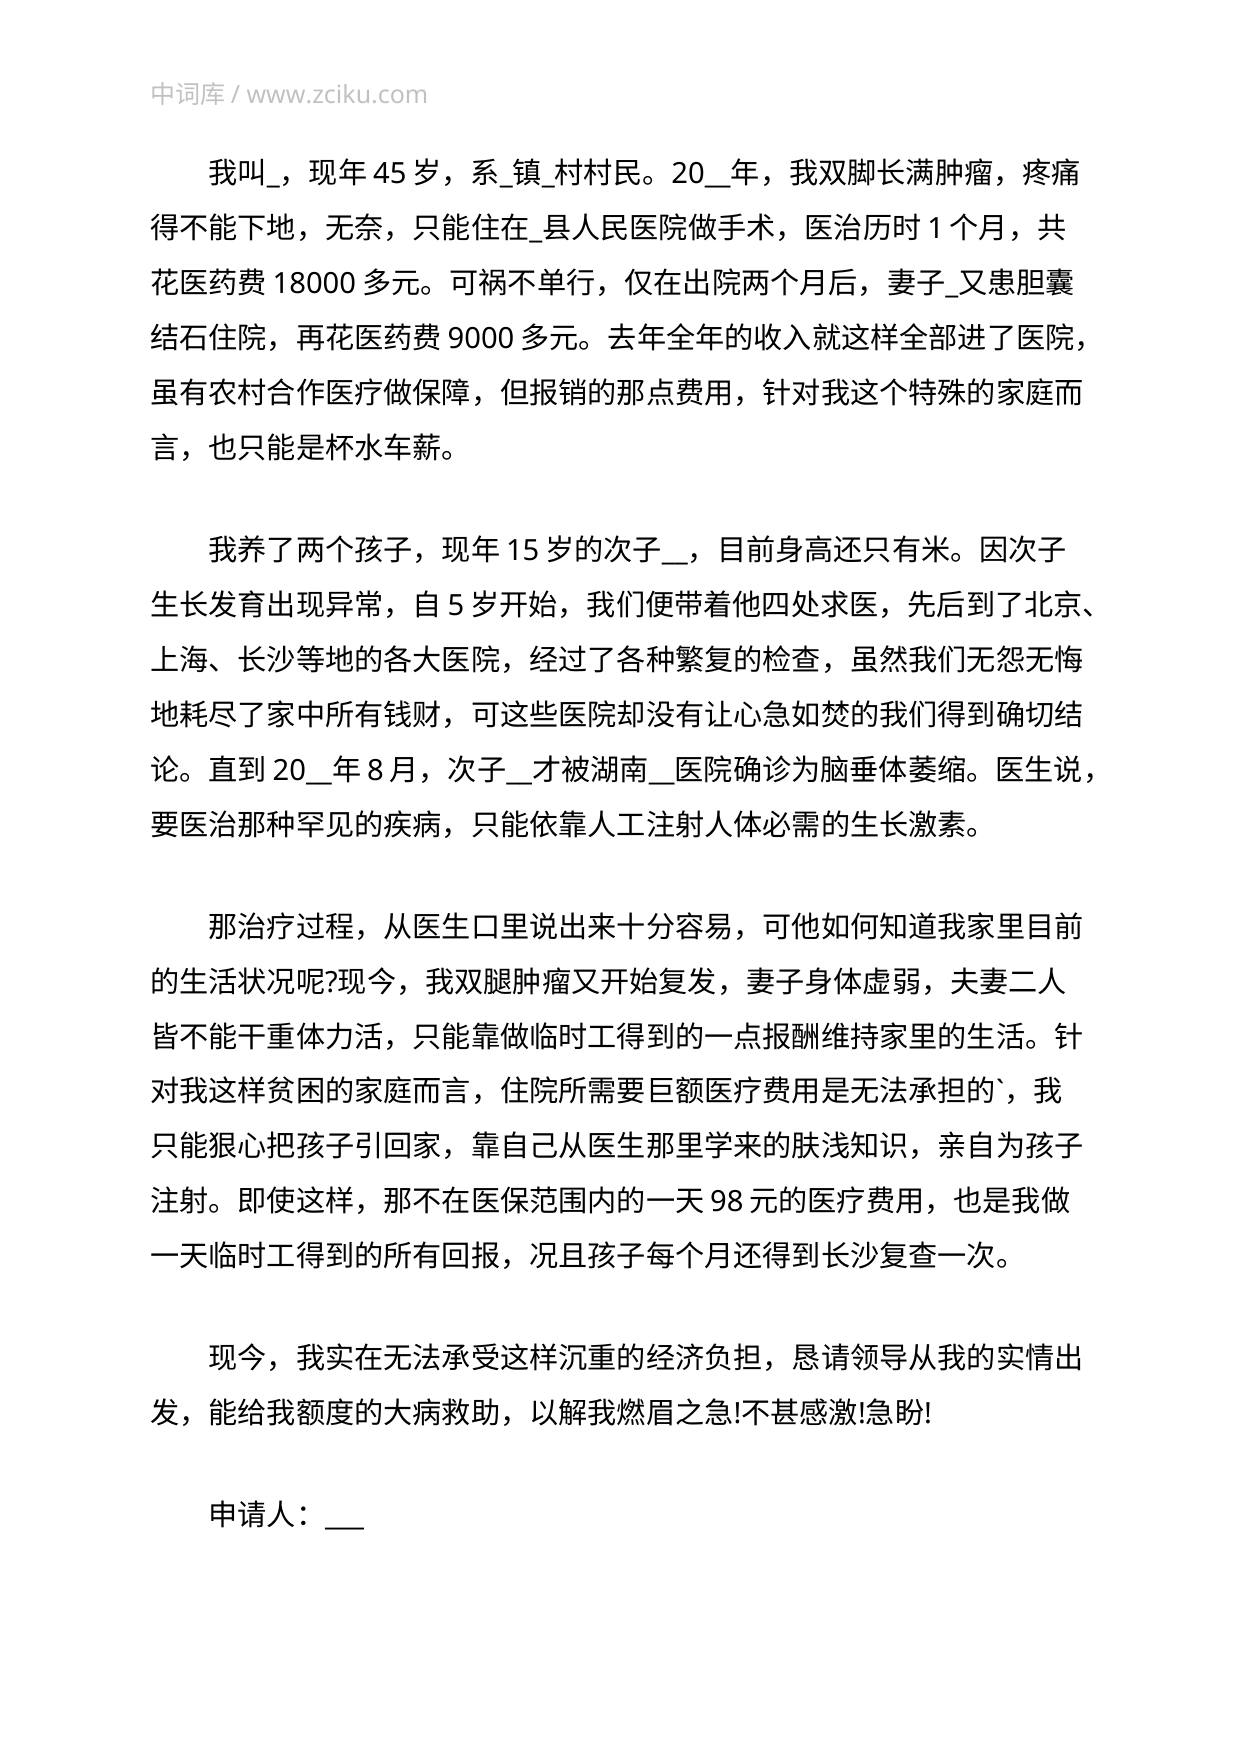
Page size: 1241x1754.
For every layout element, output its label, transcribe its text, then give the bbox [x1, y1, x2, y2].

text 我养了两个孩子，现年15岁的次子__，目前身高还只有米。因次子生长发育出现异常，自5岁开始，我们便带着他四处求医，先后到了北京、上海、长沙等地的各大医院，经过了各种繁复的检查，虽然我们无怨无悔地耗尽了家中所有钱财，可这些医院却没有让心急如焚的我们得到确切结论。直到20__年8月，次子__才被湖南__医院确诊为脑垂体萎缩。医生说，要医治那种罕见的疾病，只能依靠人工注射人体必需的生长激素。 [150, 527, 1090, 844]
text 现今，我实在无法承受这样沉重的经济负担，恳请领导从我的实情出发，能给我额度的大病救助，以解我燃眉之急!不甚感激!急盼! [150, 1335, 1090, 1432]
text 我叫_，现年45岁，系_镇_村村民。20__年，我双脚长满肿瘤，疼痛得不能下地，无奈，只能住在_县人民医院做手术，医治历时1个月，共花医药费18000多元。可祸不单行，仅在出院两个月后，妻子_又患胆囊结石住院，再花医药费9000多元。去年全年的收入就这样全部进了医院，虽有农村合作医疗做保障，但报销的那点费用，针对我这个特殊的家庭而言，也只能是杯水车薪。 [150, 150, 1090, 467]
text 申请人：___ [150, 1492, 1090, 1534]
text 那治疗过程，从医生口里说出来十分容易，可他如何知道我家里目前的生活状况呢?现今，我双腿肿瘤又开始复发，妻子身体虚弱，夫妻二人皆不能干重体力活，只能靠做临时工得到的一点报酬维持家里的生活。针对我这样贫困的家庭而言，住院所需要巨额医疗费用是无法承担的`，我只能狠心把孩子引回家，靠自己从医生那里学来的肤浅知识，亲自为孩子注射。即使这样，那不在医保范围内的一天98元的医疗费用，也是我做一天临时工得到的所有回报，况且孩子每个月还得到长沙复查一次。 [150, 903, 1090, 1275]
